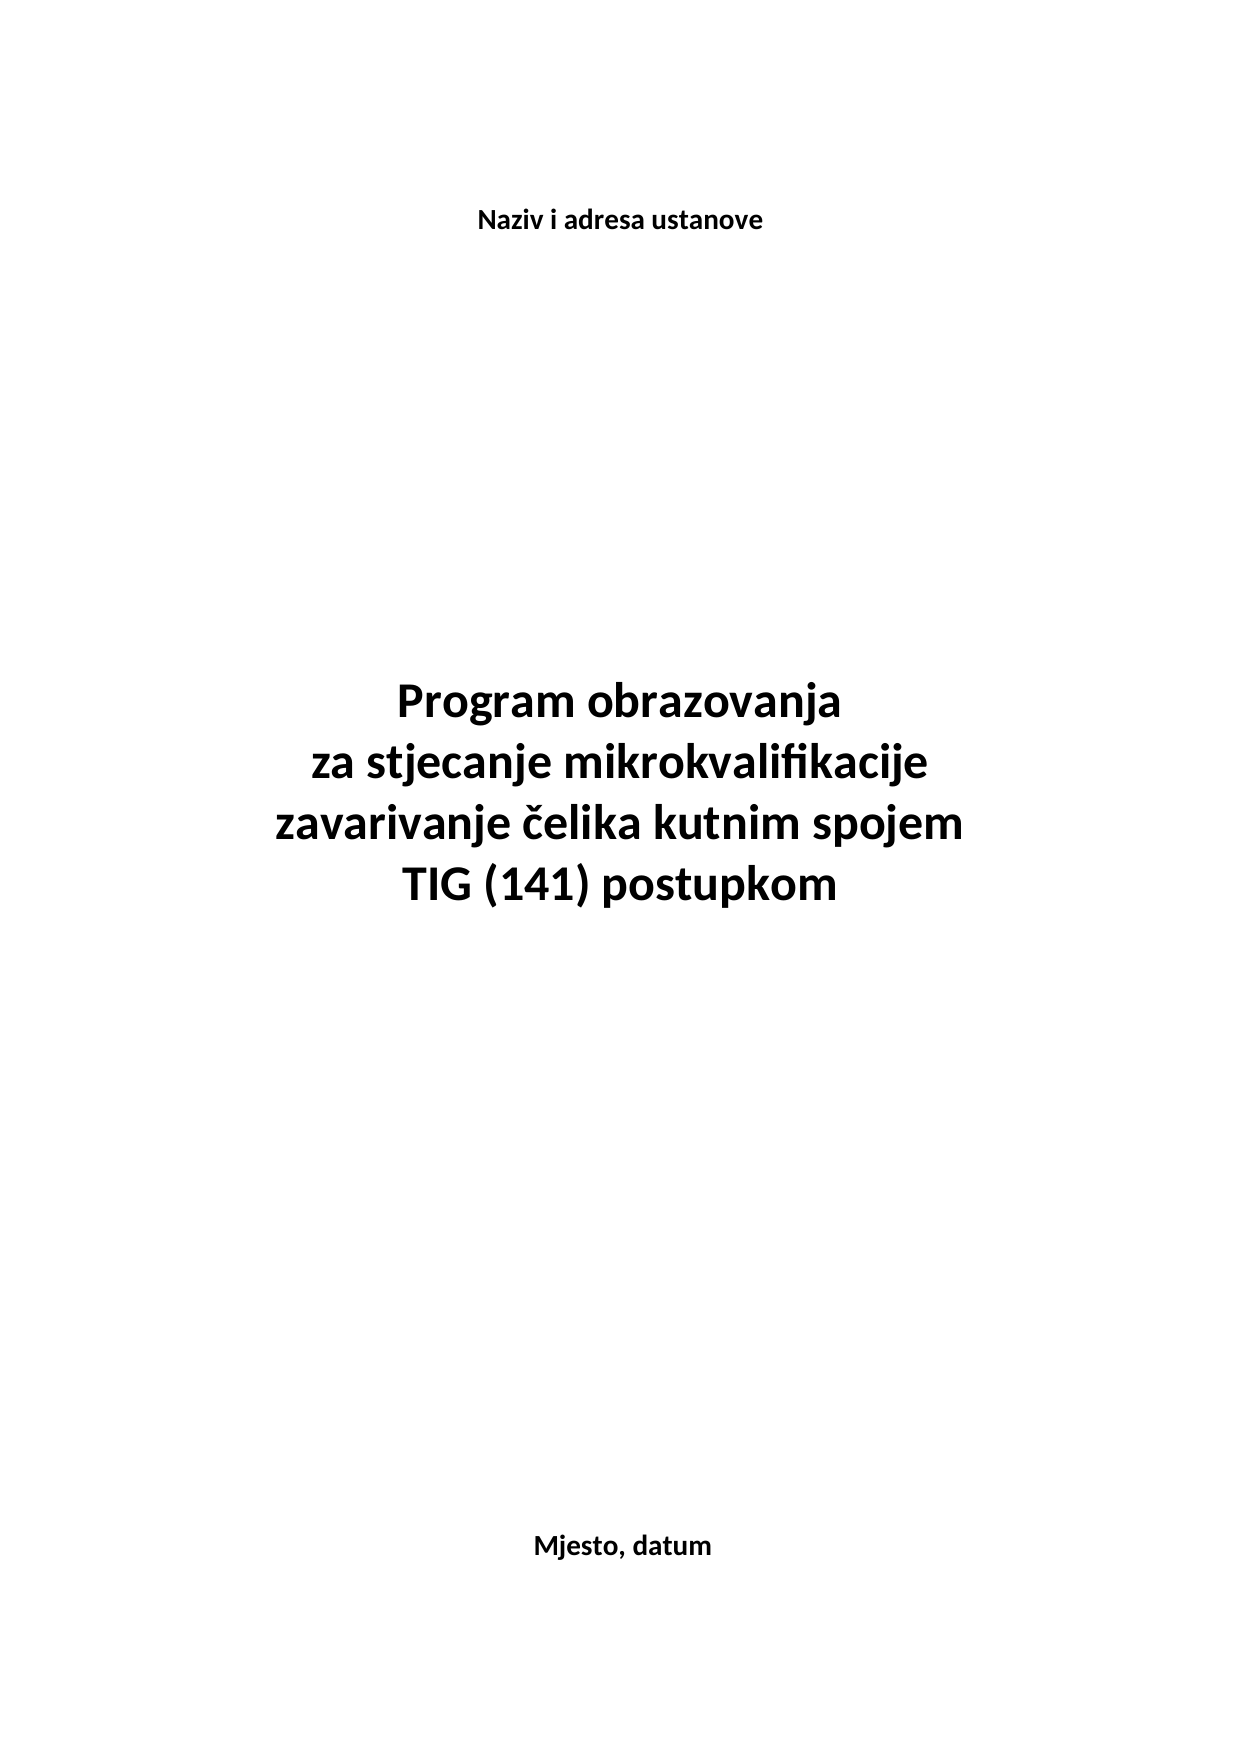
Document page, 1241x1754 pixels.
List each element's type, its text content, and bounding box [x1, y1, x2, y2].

text Mjesto, datum [148, 1527, 1093, 1562]
text Program obrazovanja [148, 668, 1093, 729]
text zavarivanje čelika kutnim spojem [148, 791, 1093, 852]
text TIG (141) postupkom [148, 852, 1093, 913]
text za stjecanje mikrokvalifikacije [148, 729, 1093, 791]
text Naziv i adresa ustanove [148, 201, 1093, 237]
